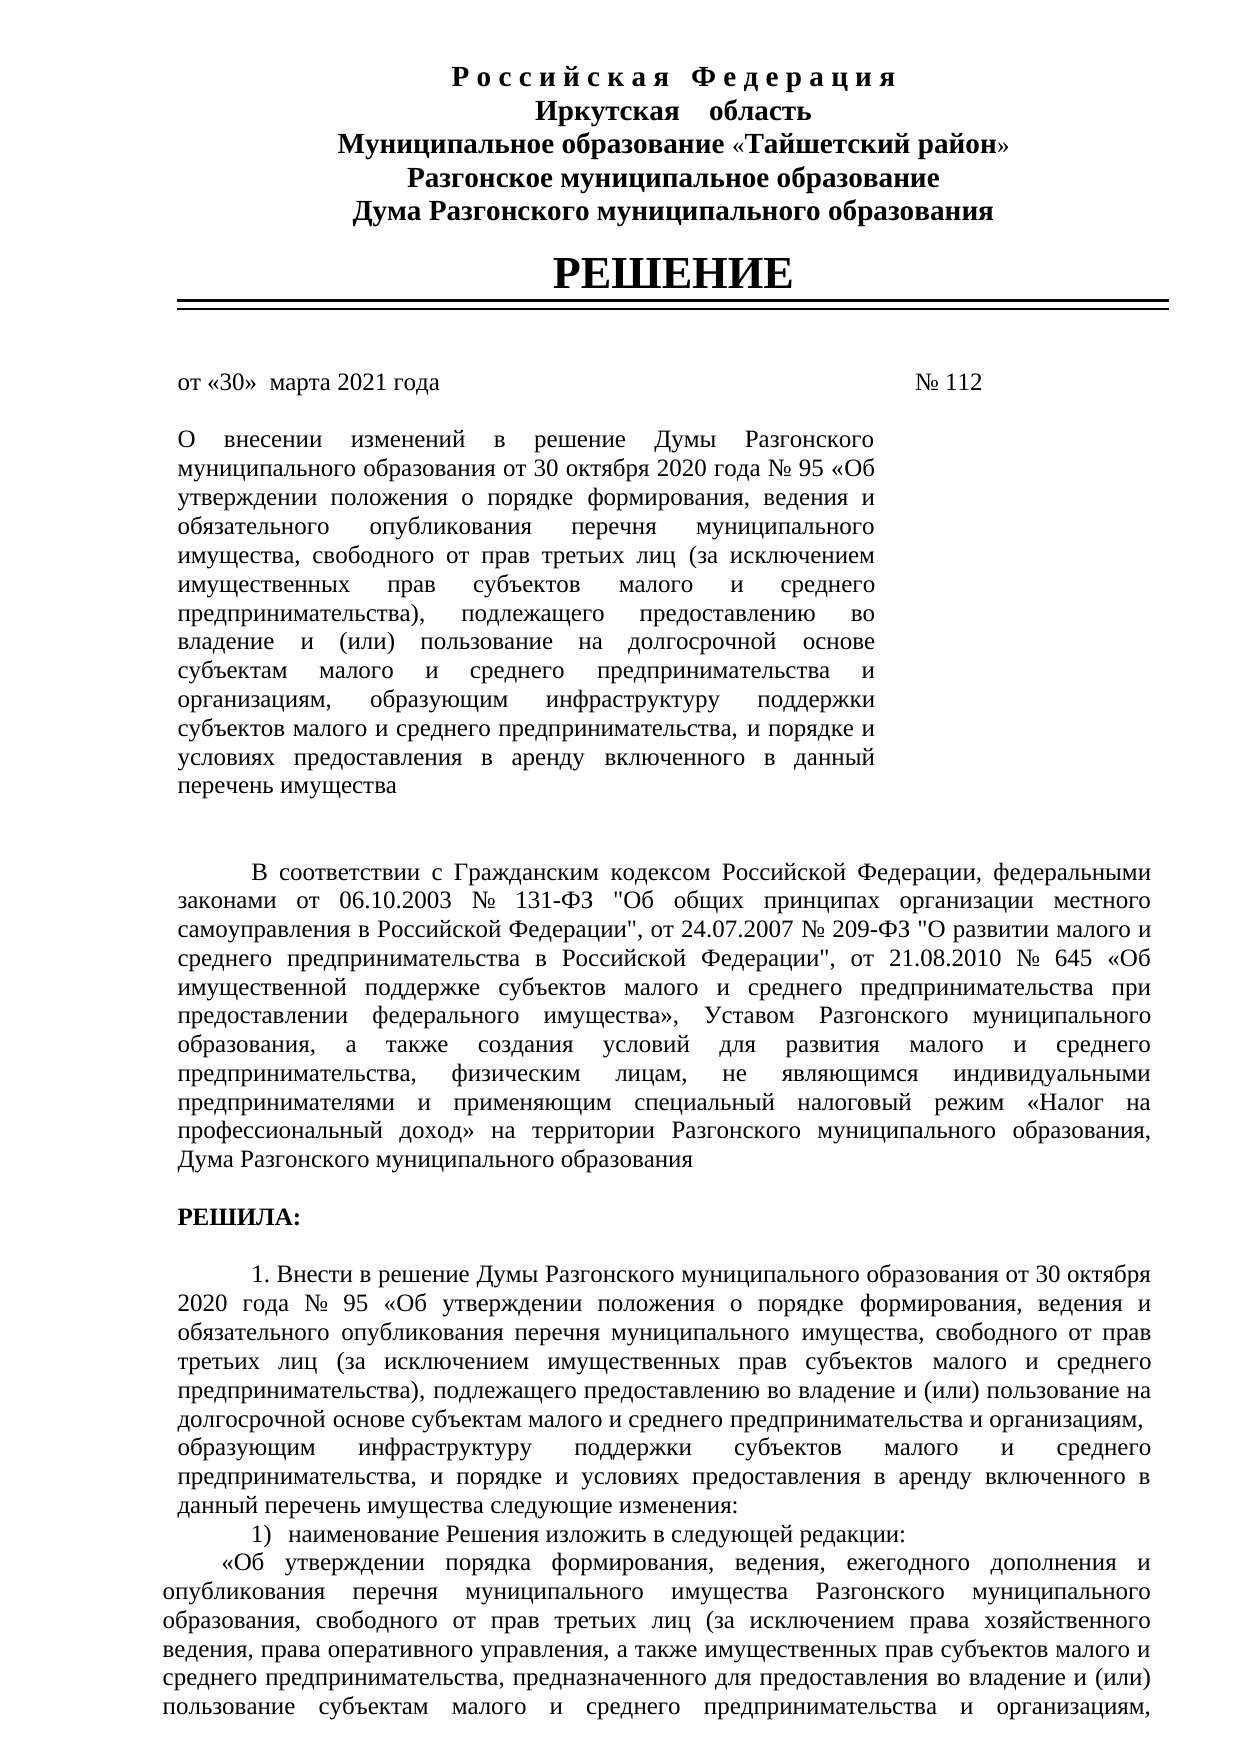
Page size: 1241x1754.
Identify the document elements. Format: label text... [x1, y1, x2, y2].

list наименование Решения изложить в следующей редакции: [251, 1519, 1152, 1547]
text 1. Внести в решение Думы Разгонского муниципального образования от 30 октября 2020 года № 95 «Об утверждении положения о порядке формирования, ведения и обязательного опубликования перечня муниципального имущества, свободного от прав третьих лиц (за исключением имущественных прав субъектов малого и среднего предпринимательства), подлежащего предоставлению во владение и (или) пользование на долгосрочной основе субъектам малого и среднего предпринимательства и организациям, [177, 1259, 1152, 1432]
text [162, 1547, 1152, 1720]
table_header О внесении изменений в решение Думы Разгонского муниципального образования от 30 октября 2020 года № 95 «Об утверждении положения о порядке формирования, ведения и обязательного опубликования перечня муниципального имущества, свободного от прав третьих лиц (за исключением имущественных прав субъектов малого и среднего предпринимательства), подлежащего предоставлению во владение и (или) пользование на долгосрочной основе субъектам малого и среднего предпринимательства и организациям, образующим инфраструктуру поддержки субъектов малого и среднего предпринимательства, и порядке и условиях предоставления в аренду включенного в данный перечень имущества [166, 425, 886, 857]
table_header Р о с с и й с к а я Ф е д е р а ц и я Иркутская область Муниципальное образование «Тайшетский район» Разгонское муниципальное образование Дума Разгонского муниципального образования РЕШЕНИЕ [177, 59, 1169, 299]
text образующим инфраструктуру поддержки субъектов малого и среднего предпринимательства, и порядке и условиях предоставления в аренду включенного в данный перечень имущества следующие изменения: [177, 1432, 1152, 1519]
text от «30» марта 2021 года № 112 [177, 367, 1211, 396]
text В соответствии с Гражданским кодексом Российской Федерации, федеральными законами от 06.10.2003 № 131-ФЗ "Об общих принципах организации местного самоуправления в Российской Федерации", от 24.07.2007 № 209-ФЗ "О развитии малого и среднего предпринимательства в Российской Федерации", от 21.08.2010 № 645 «Об имущественной поддержке субъектов малого и среднего предпринимательства при предоставлении федерального имущества», Уставом Разгонского муниципального образования, а также создания условий для развития малого и среднего предпринимательства, физическим лицам, не являющимся индивидуальными предпринимателями и применяющим специальный налоговый режим «Налог на профессиональный доход» на территории Разгонского муниципального образования, Дума Разгонского муниципального образования [177, 857, 1152, 1173]
text РЕШИЛА: [177, 1202, 1152, 1231]
